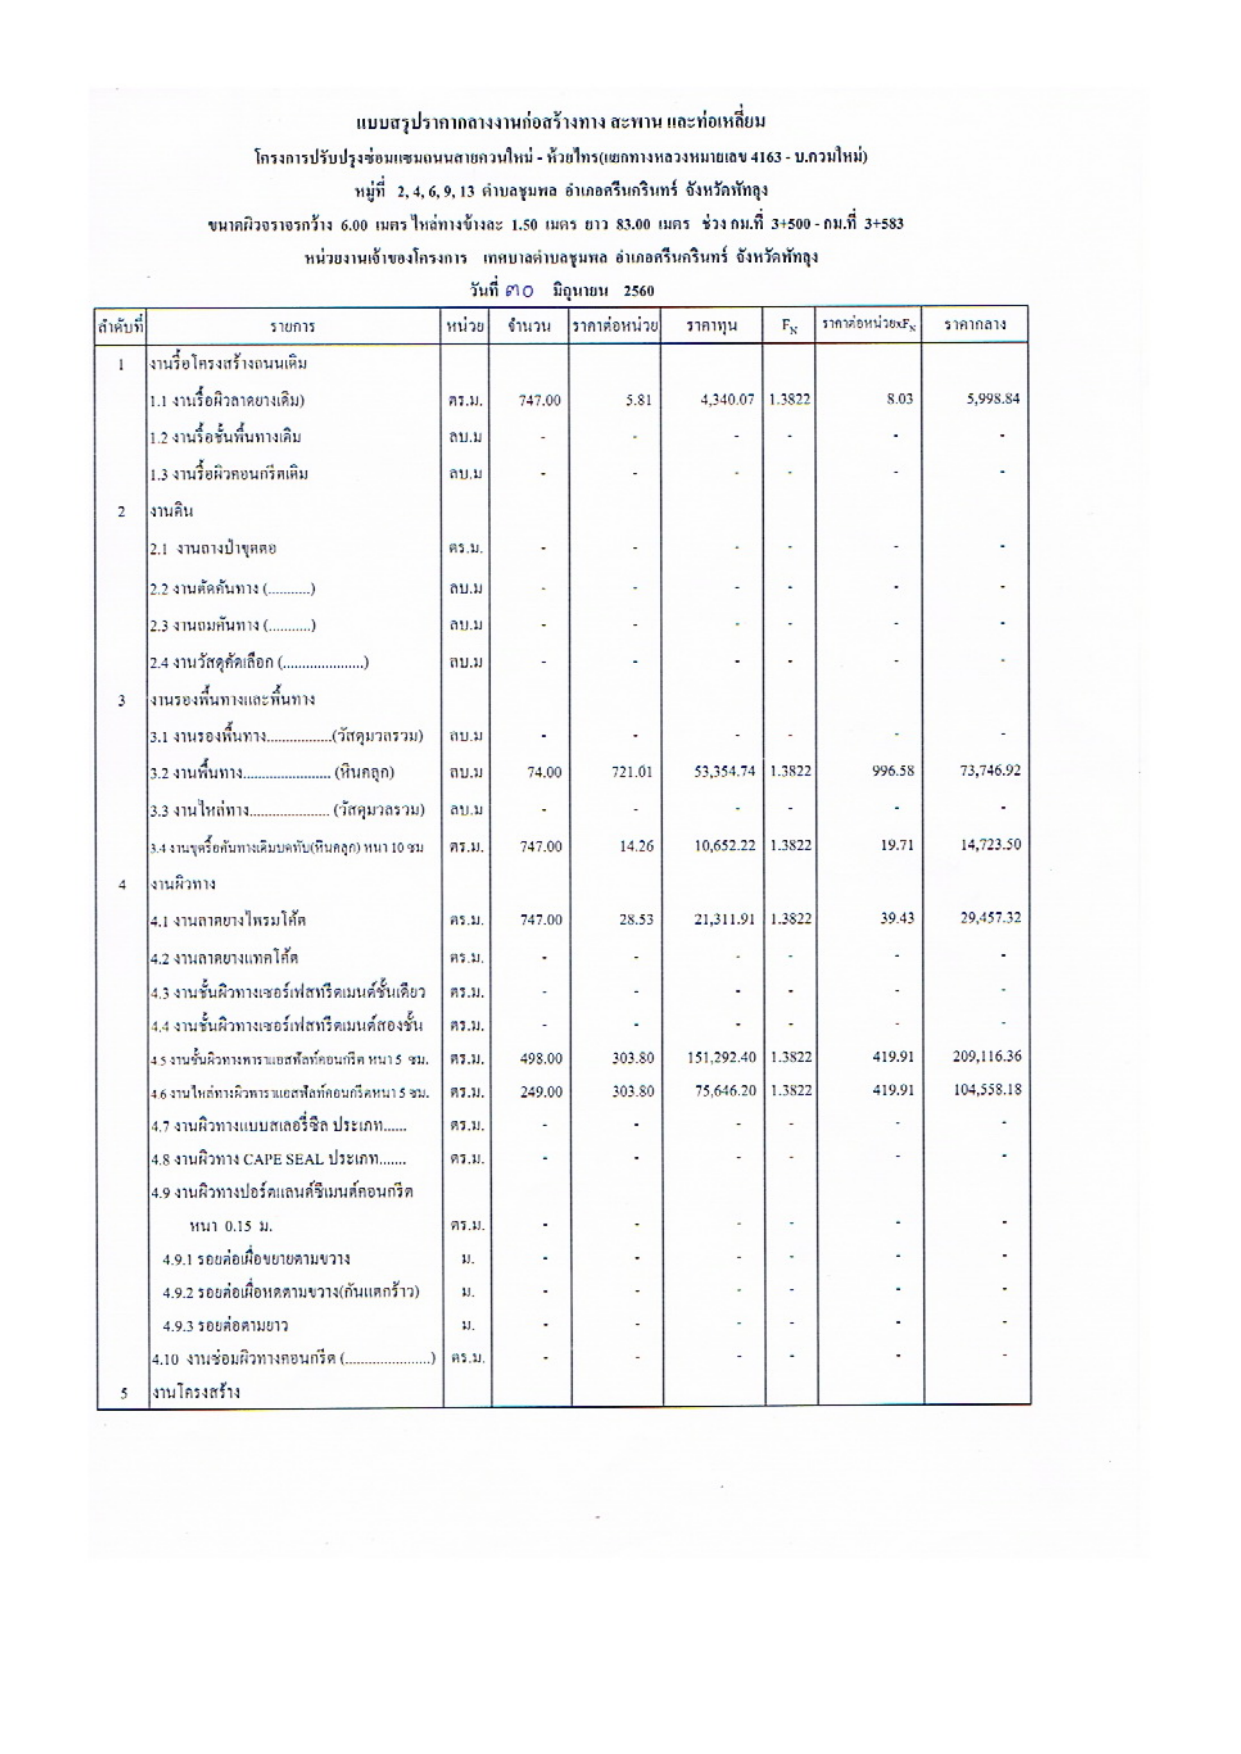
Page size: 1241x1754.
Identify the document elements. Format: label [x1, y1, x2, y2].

picture [75, 75, 1166, 1574]
